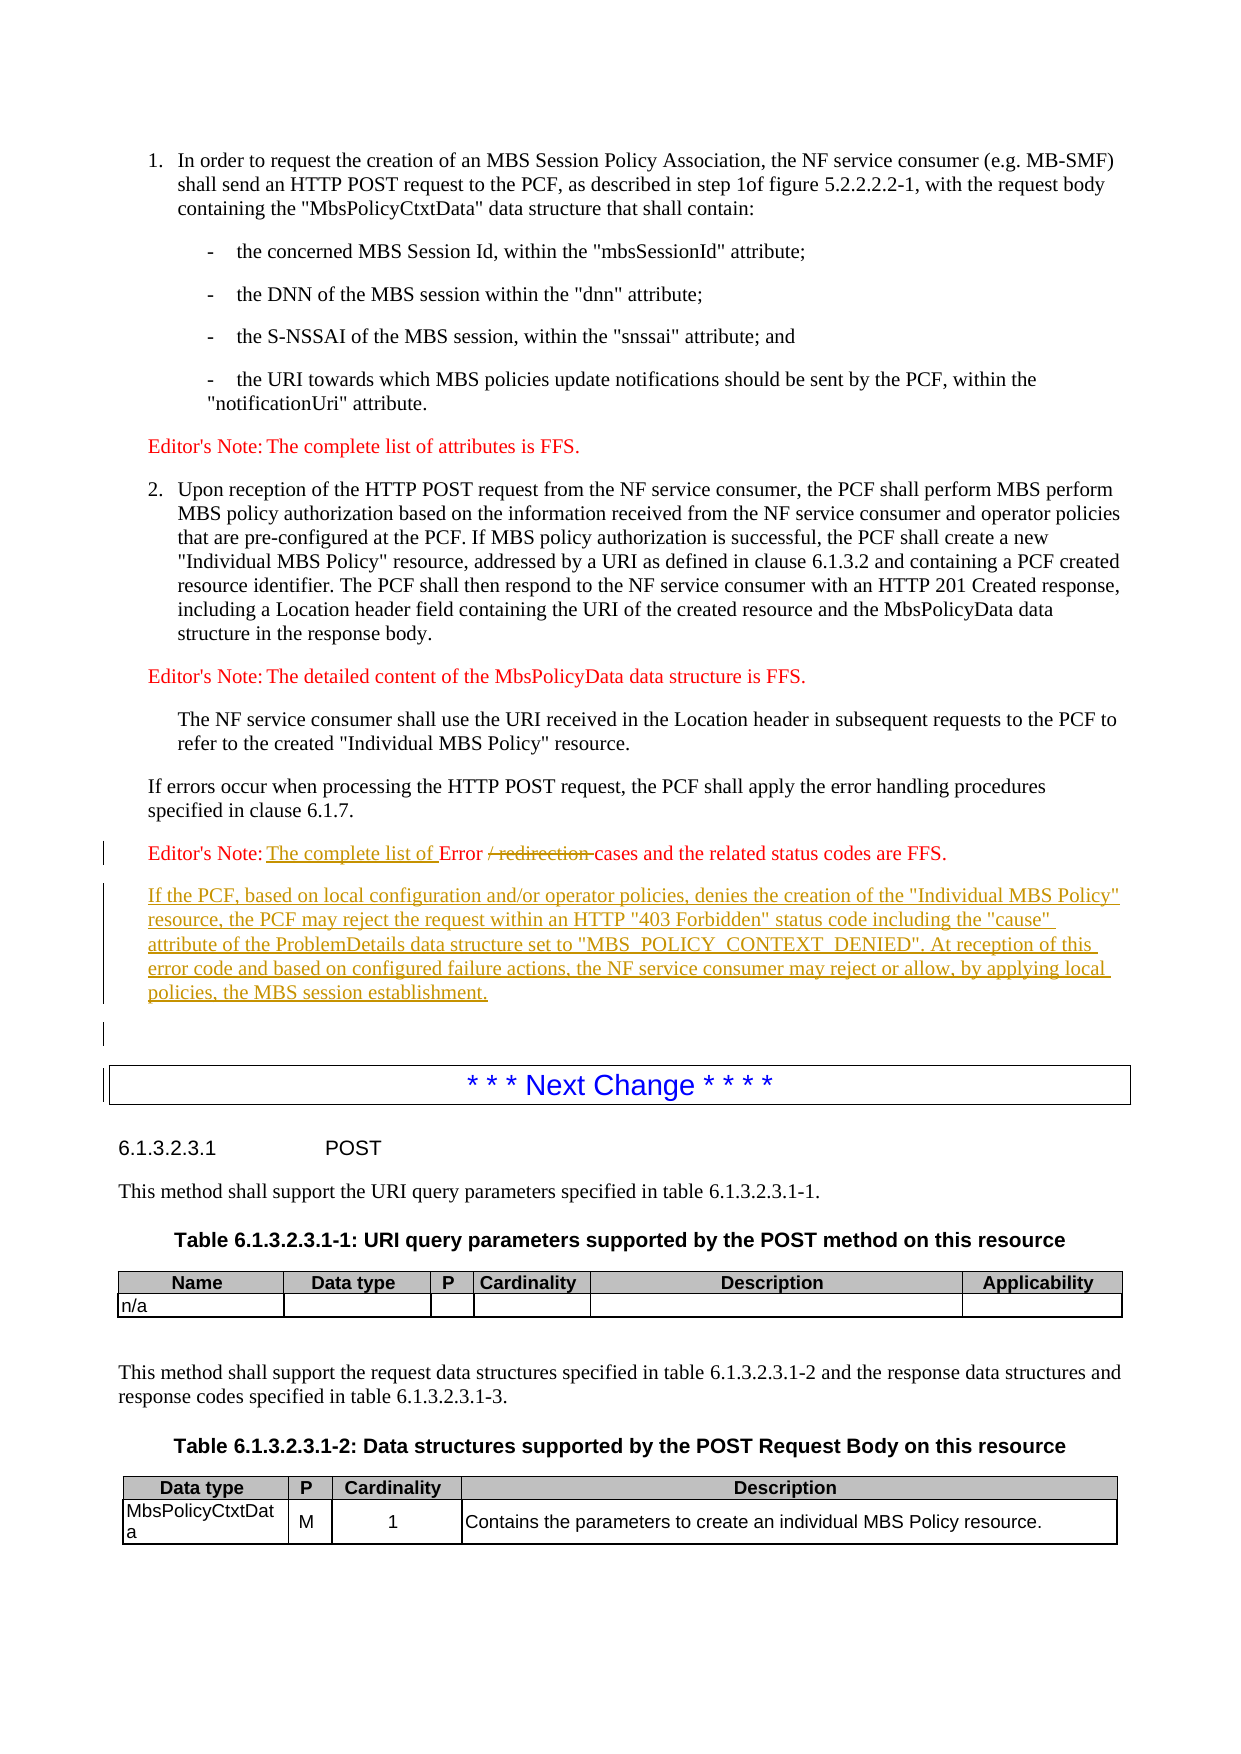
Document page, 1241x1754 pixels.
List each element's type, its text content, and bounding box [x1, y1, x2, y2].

table_header P [431, 1272, 473, 1293]
table_header Description [462, 1477, 1117, 1499]
table_cell Contains the parameters to create an individual MBS Policy resource. [463, 1500, 1116, 1543]
text Editor's Note: Error cases and the related status codes are FFS. [148, 841, 1122, 864]
text Table 6.1.3.2.3.1-1: URI query parameters supported by the POST method on this resource [118, 1228, 1122, 1252]
text - the S-NSSAI of the MBS session, within the "snssai" attribute; and [207, 324, 1122, 348]
table_cell [591, 1294, 962, 1316]
subtitle 6.1.3.2.3.1 POST [118, 1136, 1122, 1160]
table_header Applicability [963, 1272, 1122, 1293]
table_cell [475, 1294, 590, 1316]
table_cell MbsPolicyCtxtData [124, 1500, 288, 1543]
table_cell [963, 1294, 1121, 1316]
text This method shall support the request data structures specified in table 6.1.3.2.3.1-2 and the response data structures and response codes specified in table 6.1.3.2.3.1-3. [118, 1360, 1122, 1408]
text * * * Next Change * * * * [110, 1066, 1130, 1104]
table_cell 1 [333, 1500, 461, 1543]
table_cell M [289, 1500, 331, 1543]
text If errors occur when processing the HTTP POST request, the PCF shall apply the error handling procedures specified in clause 6.1.7. [148, 774, 1122, 822]
text The NF service consumer shall use the URI received in the Location header in subsequent requests to the PCF to refer to the created "Individual MBS Policy" resource. [177, 707, 1122, 755]
text 2. Upon reception of the HTTP POST request from the NF service consumer, the PCF shall perform MBS perform MBS policy authorization based on the information received from the NF service consumer and operator policies that are pre-configured at the PCF. If MBS policy authorization is successful, the PCF shall create a new "Individual MBS Policy" resource, addressed by a URI as defined in clause 6.1.3.2 and containing a PCF created resource identifier. The PCF shall then respond to the NF service consumer with an HTTP 201 Created response, including a Location header field containing the URI of the created resource and the MbsPolicyData data structure in the response body. [148, 477, 1122, 645]
text Table 6.1.3.2.3.1-2: Data structures supported by the POST Request Body on this resource [118, 1433, 1122, 1457]
text Editor's Note: The complete list of attributes is FFS. [148, 434, 1122, 458]
table_cell [285, 1294, 430, 1316]
table_header Data type [124, 1477, 288, 1499]
table_header Cardinality [333, 1477, 461, 1499]
table_header Description [591, 1272, 962, 1293]
text This method shall support the URI query parameters specified in table 6.1.3.2.3.1-1. [118, 1179, 1122, 1203]
text Editor's Note: The detailed content of the MbsPolicyData data structure is FFS. [148, 664, 1122, 688]
text - the URI towards which MBS policies update notifications should be sent by the PCF, within the "notificationUri" attribute. [207, 367, 1122, 415]
text - the DNN of the MBS session within the "dnn" attribute; [207, 281, 1122, 306]
table_header Data type [284, 1272, 430, 1293]
table_cell n/a [119, 1294, 283, 1316]
table_header Name [119, 1272, 283, 1293]
table_header P [289, 1477, 332, 1499]
table_header Cardinality [474, 1272, 590, 1293]
text - the concerned MBS Session Id, within the "mbsSessionId" attribute; [207, 239, 1122, 263]
table_cell [432, 1294, 473, 1316]
text 1. In order to request the creation of an MBS Session Policy Association, the NF service consumer (e.g. MB-SMF) shall send an HTTP POST request to the PCF, as described in step 1of figure 5.2.2.2.2-1, with the request body containing the "MbsPolicyCtxtData" data structure that shall contain: [148, 148, 1122, 220]
